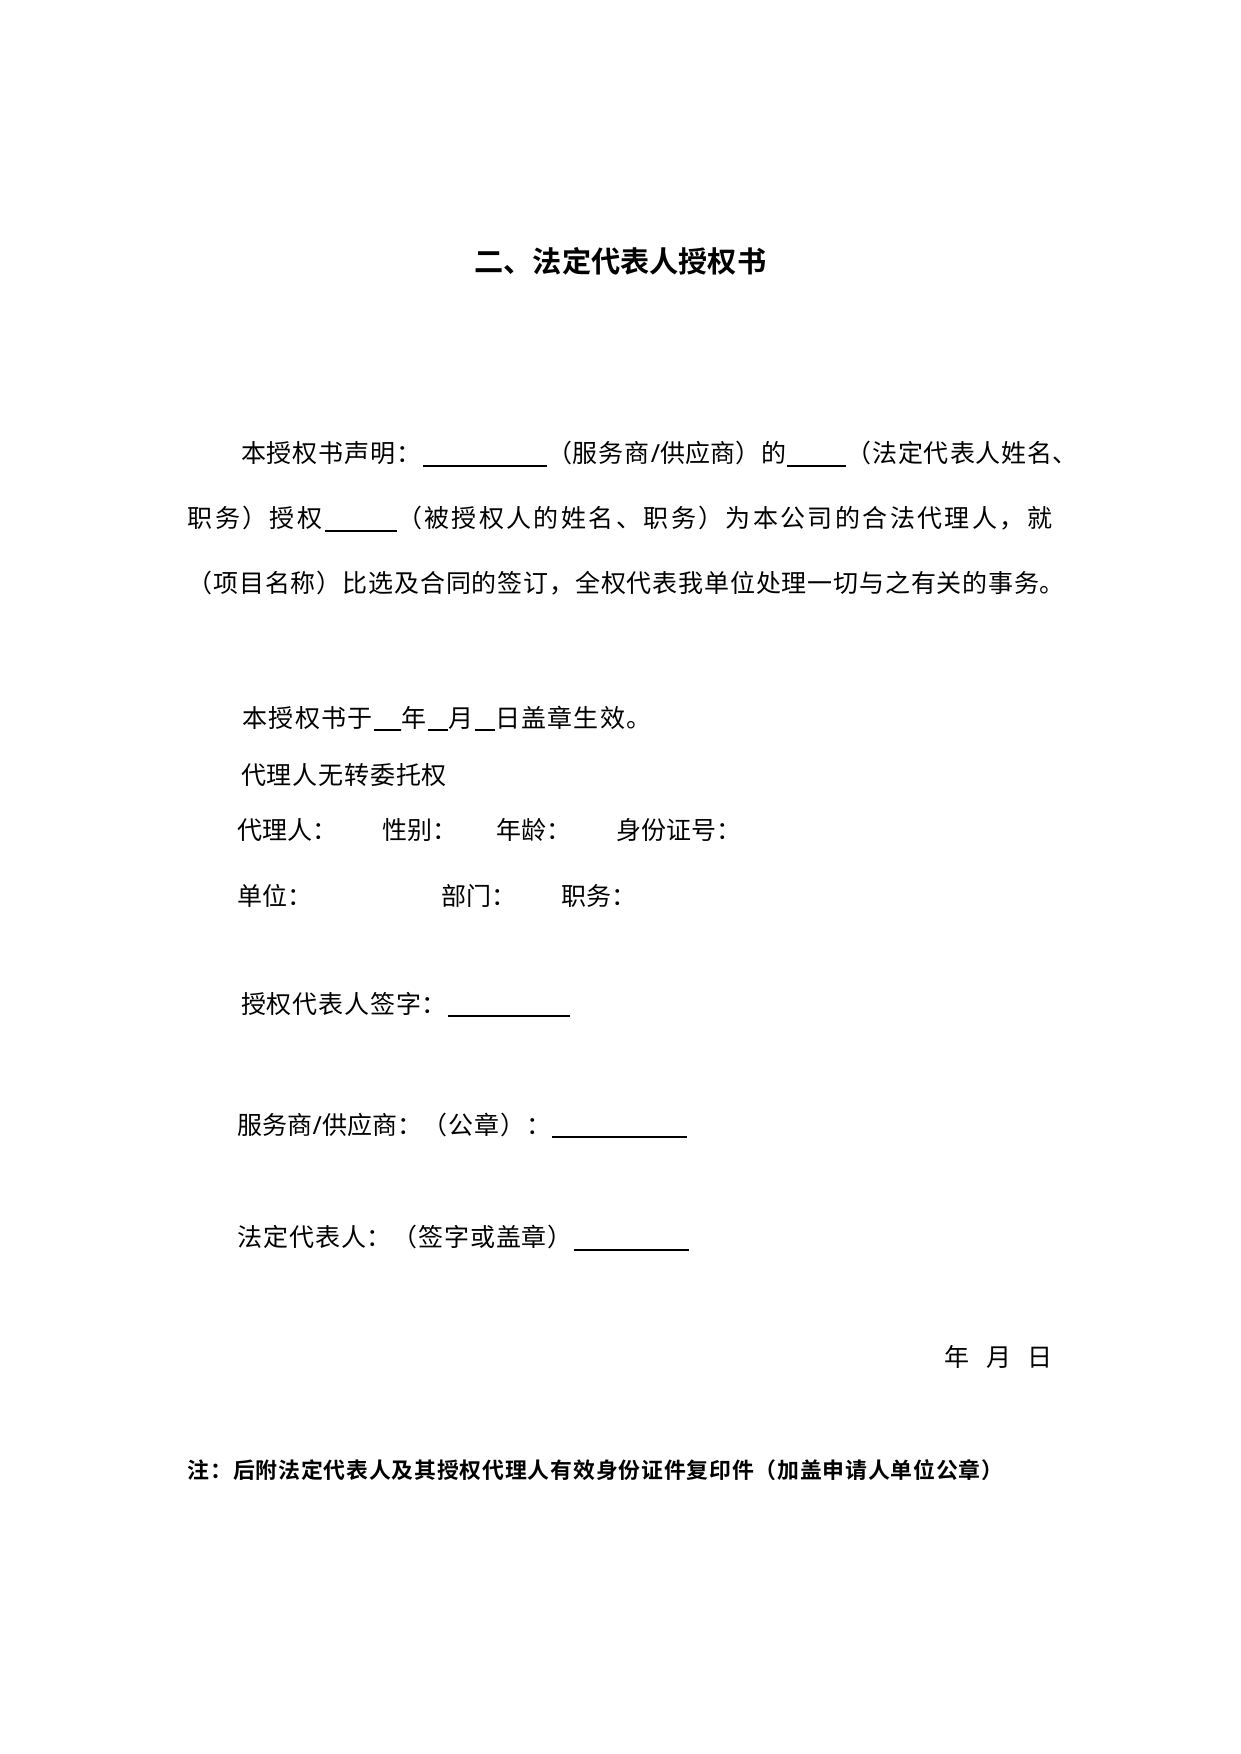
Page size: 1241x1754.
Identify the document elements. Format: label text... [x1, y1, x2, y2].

text 注：后附法定代表人及其授权代理人有效身份证件复印件（加盖申请人单位公章） [187, 1453, 1053, 1486]
text 代理人无转委托权 [187, 739, 1053, 796]
text 本授权书声明： （服务商/供应商）的 （法定代表人姓名、职务）授权 （被授权人的姓名、职务）为本公司的合法代理人，就 （项目名称）比选及合同的签订，全权代表我单位处理一切与之有关的事务。 [187, 419, 1053, 614]
text 代理人： 性别： 年龄： 身份证号： [187, 796, 1053, 861]
text 法定代表人：（签字或盖章） [187, 1202, 1053, 1258]
text 服务商/供应商：（公章）： [187, 1089, 1053, 1146]
text 授权代表人签字： [187, 968, 1053, 1024]
text 二、法定代表人授权书 [187, 227, 1053, 292]
text 年 月 日 [187, 1323, 1053, 1388]
text 本授权书于 年 月 日盖章生效。 [187, 677, 1053, 739]
text 单位： 部门： 职务： [187, 861, 1053, 917]
